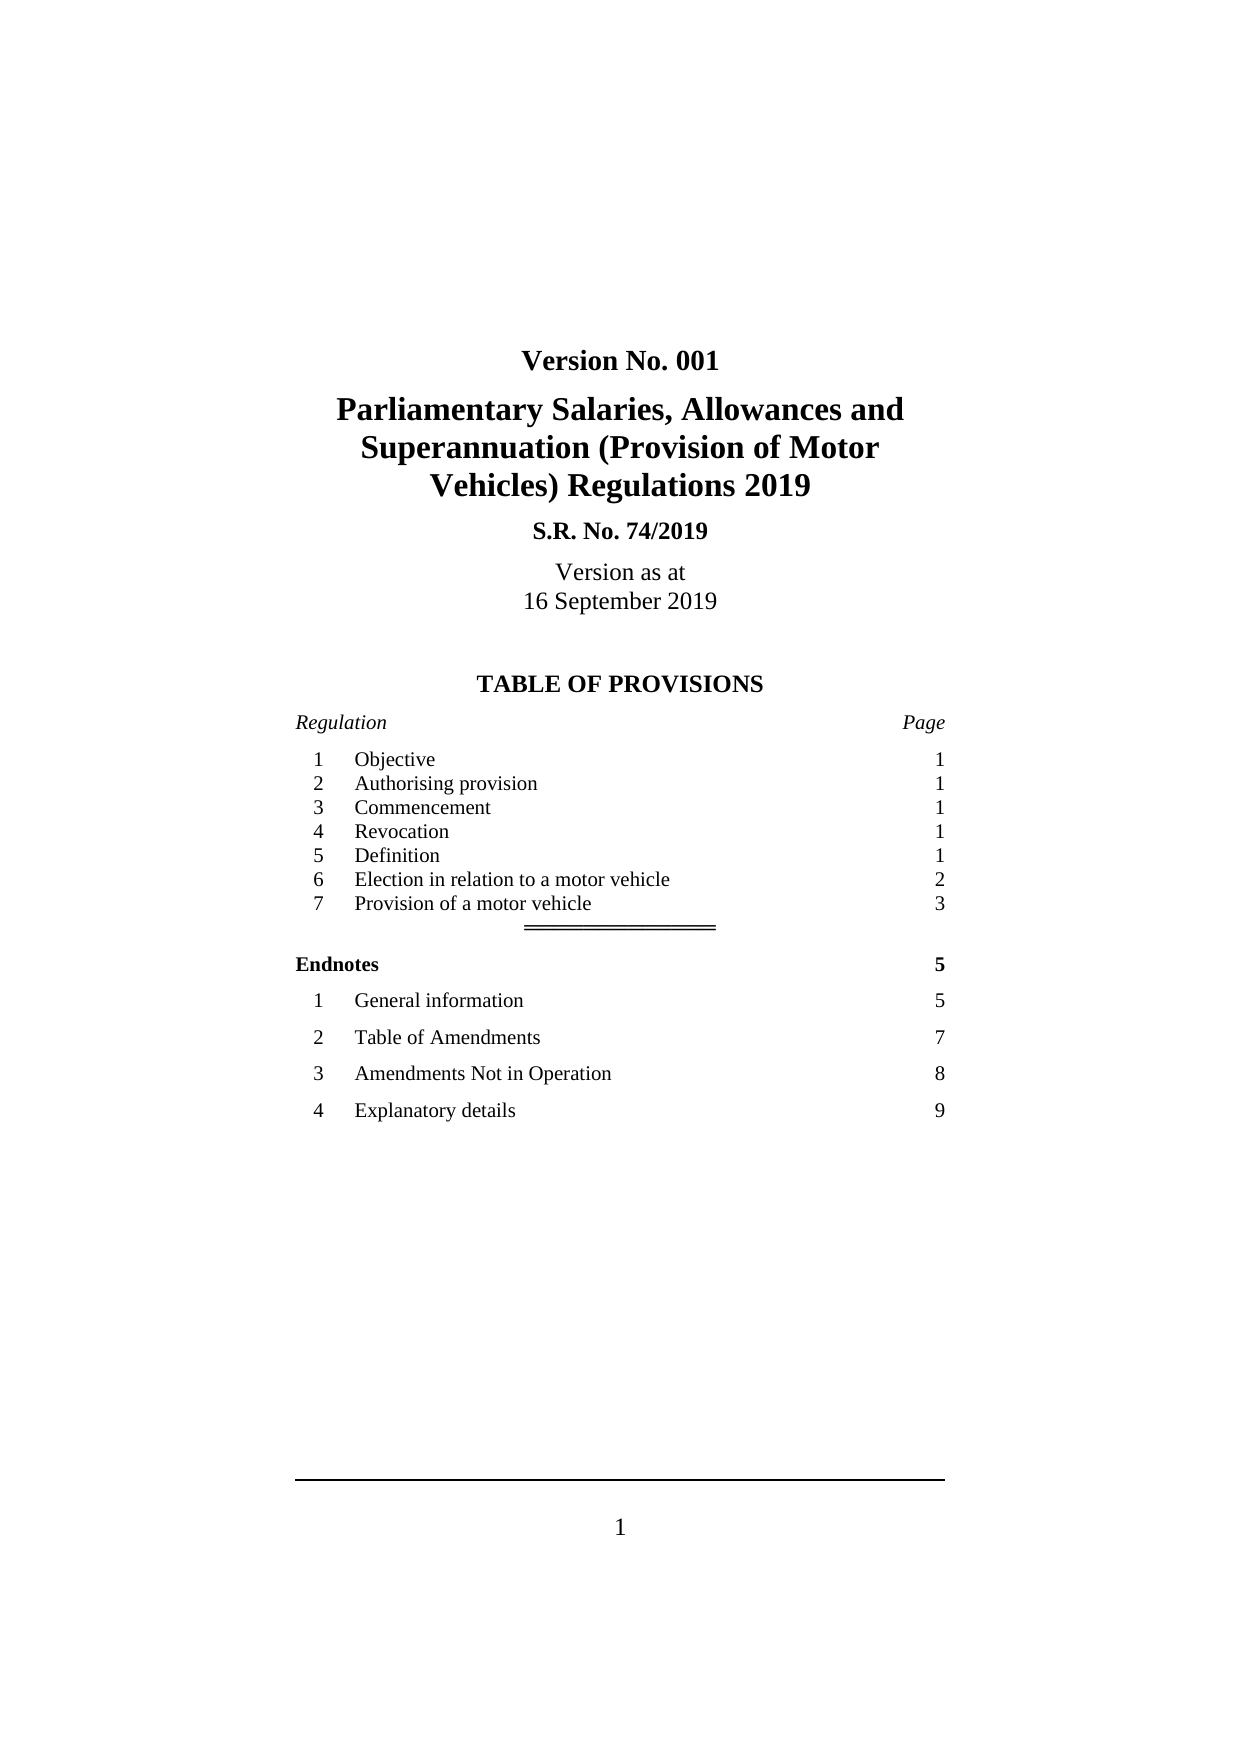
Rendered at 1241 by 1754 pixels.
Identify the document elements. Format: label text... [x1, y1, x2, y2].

text Version as at 16 September 2019 [295, 557, 945, 615]
text 4 Revocation 1 [313, 819, 892, 843]
text 5 Definition 1 [313, 843, 892, 867]
text 7 Provision of a motor vehicle 3 [313, 891, 892, 915]
text 2 Authorising provision 1 [313, 771, 892, 795]
text 6 Election in relation to a motor vehicle 2 [313, 867, 892, 891]
text ═════════════ [295, 915, 945, 939]
text 1 Objective 1 [313, 747, 892, 771]
text 3 Amendments Not in Operation 8 [313, 1061, 892, 1085]
text S.R. No. 74/2019 [295, 516, 945, 545]
text TABLE OF PROVISIONS [295, 669, 945, 697]
text 2 Table of Amendments 7 [313, 1025, 892, 1049]
text 4 Explanatory details 9 [313, 1098, 892, 1122]
text 1 General information 5 [313, 988, 892, 1012]
text Endnotes 5 [295, 952, 892, 976]
text Regulation Page [295, 710, 945, 734]
text Parliamentary Salaries, Allowances and Superannuation (Provision of Motor Vehicles) Regulations 2019 [295, 389, 945, 504]
text 3 Commencement 1 [313, 795, 892, 819]
title Version No. 001 [295, 343, 945, 376]
